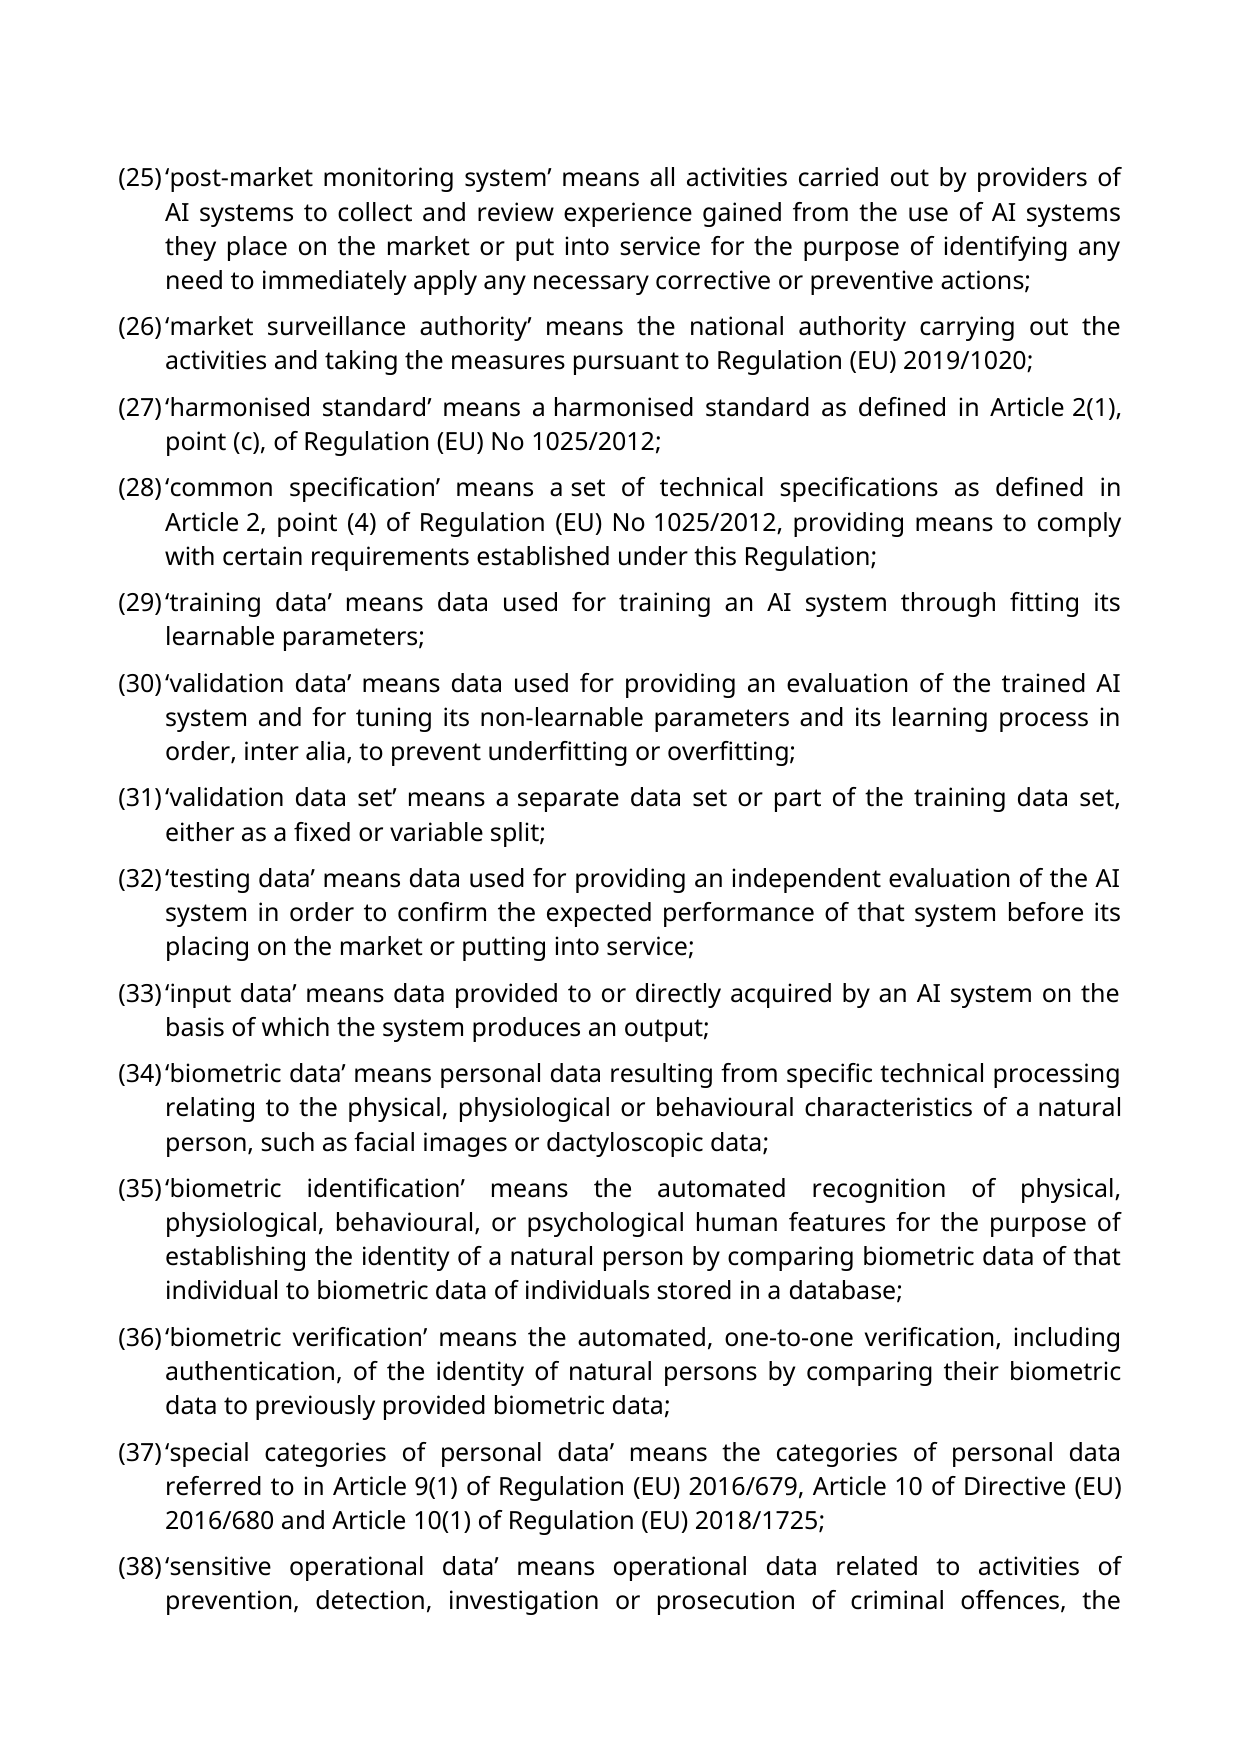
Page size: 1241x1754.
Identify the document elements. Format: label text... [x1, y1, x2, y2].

table_header ‘testing data’ means data used for providing an independent evaluation of the AI system in order to confirm the expected performance of that system before its placing on the market or putting into service; [165, 848, 1122, 963]
table_header (36) [118, 1307, 165, 1422]
table_header (33) [118, 963, 165, 1043]
table_header ‘biometric identification’ means the automated recognition of physical, physiological, behavioural, or psychological human features for the purpose of establishing the identity of a natural person by comparing biometric data of that individual to biometric data of individuals stored in a database; [165, 1158, 1122, 1307]
table_header ‘biometric data’ means personal data resulting from specific technical processing relating to the physical, physiological or behavioural characteristics of a natural person, such as facial images or dactyloscopic data; [165, 1044, 1122, 1158]
table_header (35) [118, 1158, 165, 1307]
table_header (27) [118, 377, 165, 458]
table_header ‘common specification’ means a set of technical specifications as defined in Article 2, point (4) of Regulation (EU) No 1025/2012, providing means to comply with certain requirements established under this Regulation; [165, 458, 1122, 572]
table_header ‘training data’ means data used for training an AI system through fitting its learnable parameters; [165, 572, 1122, 653]
table_header ‘harmonised standard’ means a harmonised standard as defined in Article 2(1), point (c), of Regulation (EU) No 1025/2012; [165, 377, 1122, 458]
table_header ‘biometric verification’ means the automated, one-to-one verification, including authentication, of the identity of natural persons by comparing their biometric data to previously provided biometric data; [165, 1307, 1122, 1422]
table_header (25) [118, 148, 165, 296]
table_header ‘post-market monitoring system’ means all activities carried out by providers of AI systems to collect and review experience gained from the use of AI systems they place on the market or put into service for the purpose of identifying any need to immediately apply any necessary corrective or preventive actions; [165, 148, 1122, 296]
table_header ‘validation data set’ means a separate data set or part of the training data set, either as a fixed or variable split; [165, 768, 1122, 848]
table_header ‘market surveillance authority’ means the national authority carrying out the activities and taking the measures pursuant to Regulation (EU) 2019/1020; [165, 296, 1122, 377]
table_header (32) [118, 848, 165, 963]
table_header ‘validation data’ means data used for providing an evaluation of the trained AI system and for tuning its non-learnable parameters and its learning process in order, inter alia, to prevent underfitting or overfitting; [165, 653, 1122, 768]
table_header (29) [118, 572, 165, 653]
table_header (31) [118, 768, 165, 848]
table_header (26) [118, 296, 165, 377]
table_header (38) [118, 1536, 165, 1617]
table_header (28) [118, 458, 165, 572]
table_header (37) [118, 1422, 165, 1536]
table_header ‘input data’ means data provided to or directly acquired by an AI system on the basis of which the system produces an output; [165, 963, 1122, 1043]
table_header (34) [118, 1044, 165, 1158]
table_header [165, 1536, 1122, 1617]
table_header (30) [118, 653, 165, 768]
table_header ‘special categories of personal data’ means the categories of personal data referred to in Article 9(1) of Regulation (EU) 2016/679, Article 10 of Directive (EU) 2016/680 and Article 10(1) of Regulation (EU) 2018/1725; [165, 1422, 1122, 1536]
